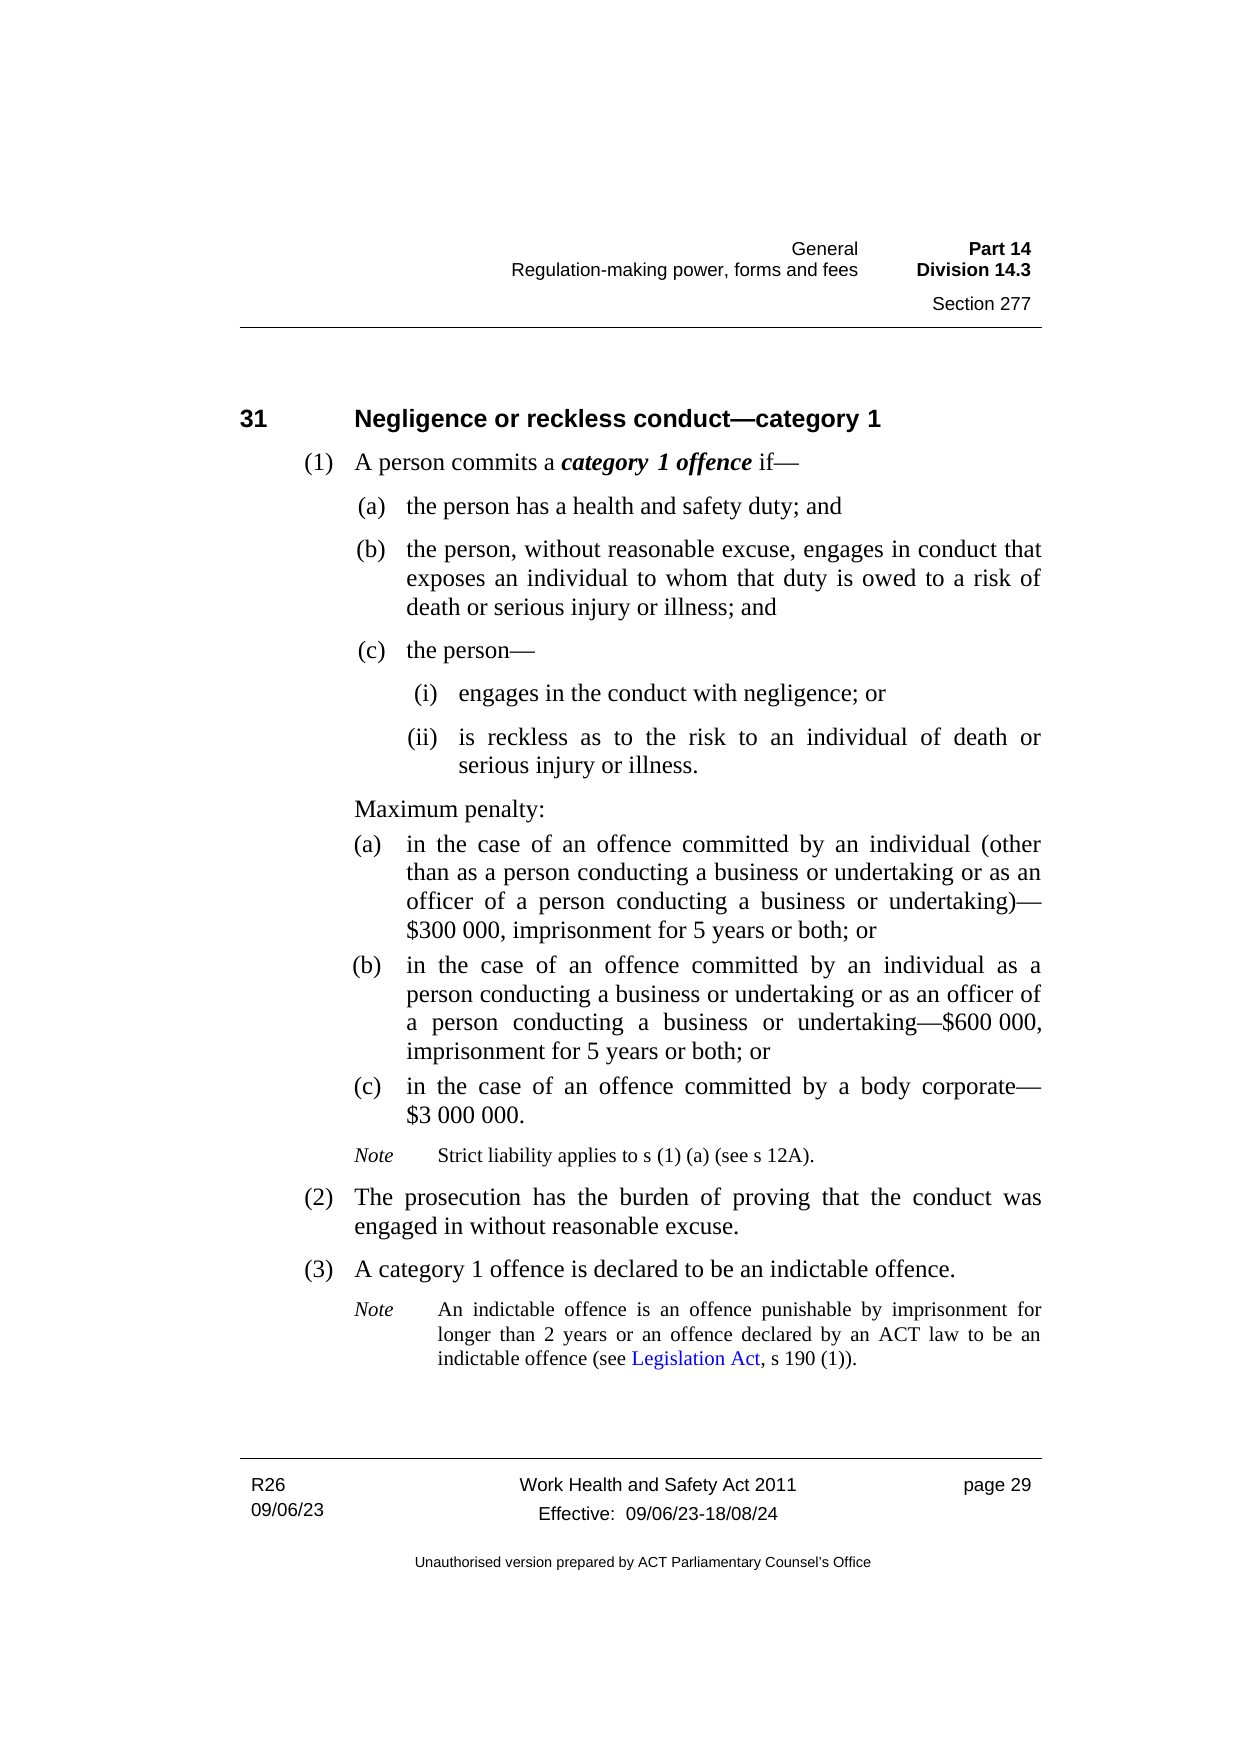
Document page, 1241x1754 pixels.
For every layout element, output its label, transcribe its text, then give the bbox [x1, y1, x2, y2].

text (b) the person, without reasonable excuse, engages in conduct that exposes an individual to whom that duty is owed to a risk of death or serious injury or illness; and [239, 534, 1042, 620]
text (c) the person— [239, 635, 1042, 664]
text Note Strict liability applies to s (1) (a) (see s 12A). [354, 1143, 1042, 1167]
text (b) in the case of an offence committed by an individual as a person conducting a business or undertaking or as an officer of a person conducting a business or undertaking—$600 000, imprisonment for 5 years or both; or [239, 950, 1042, 1065]
text (2) The prosecution has the burden of proving that the conduct was engaged in without reasonable excuse. [239, 1182, 1042, 1239]
text (a) in the case of an offence committed by an individual (other than as a person conducting a business or undertaking or as an officer of a person conducting a business or undertaking)—$300 000, imprisonment for 5 years or both; or [239, 829, 1042, 944]
text (ii) is reckless as to the risk to an individual of death or serious injury or illness. [239, 722, 1042, 779]
text Maximum penalty: [354, 794, 1042, 822]
text Note An indictable offence is an offence punishable by imprisonment for longer than 2 years or an offence declared by an ACT law to be an indictable offence (see Legislation Act, s 190 (1)). [354, 1297, 1042, 1369]
text (c) in the case of an offence committed by a body corporate—$3 000 000. [239, 1071, 1042, 1129]
text (3) A category 1 offence is declared to be an indictable offence. [239, 1254, 1042, 1283]
text (a) the person has a health and safety duty; and [239, 491, 1042, 519]
text 31 Negligence or reckless conduct—category 1 [239, 404, 1042, 433]
text (1) A person commits a category 1 offence if— [239, 447, 1042, 476]
text (i) engages in the conduct with negligence; or [239, 678, 1042, 707]
